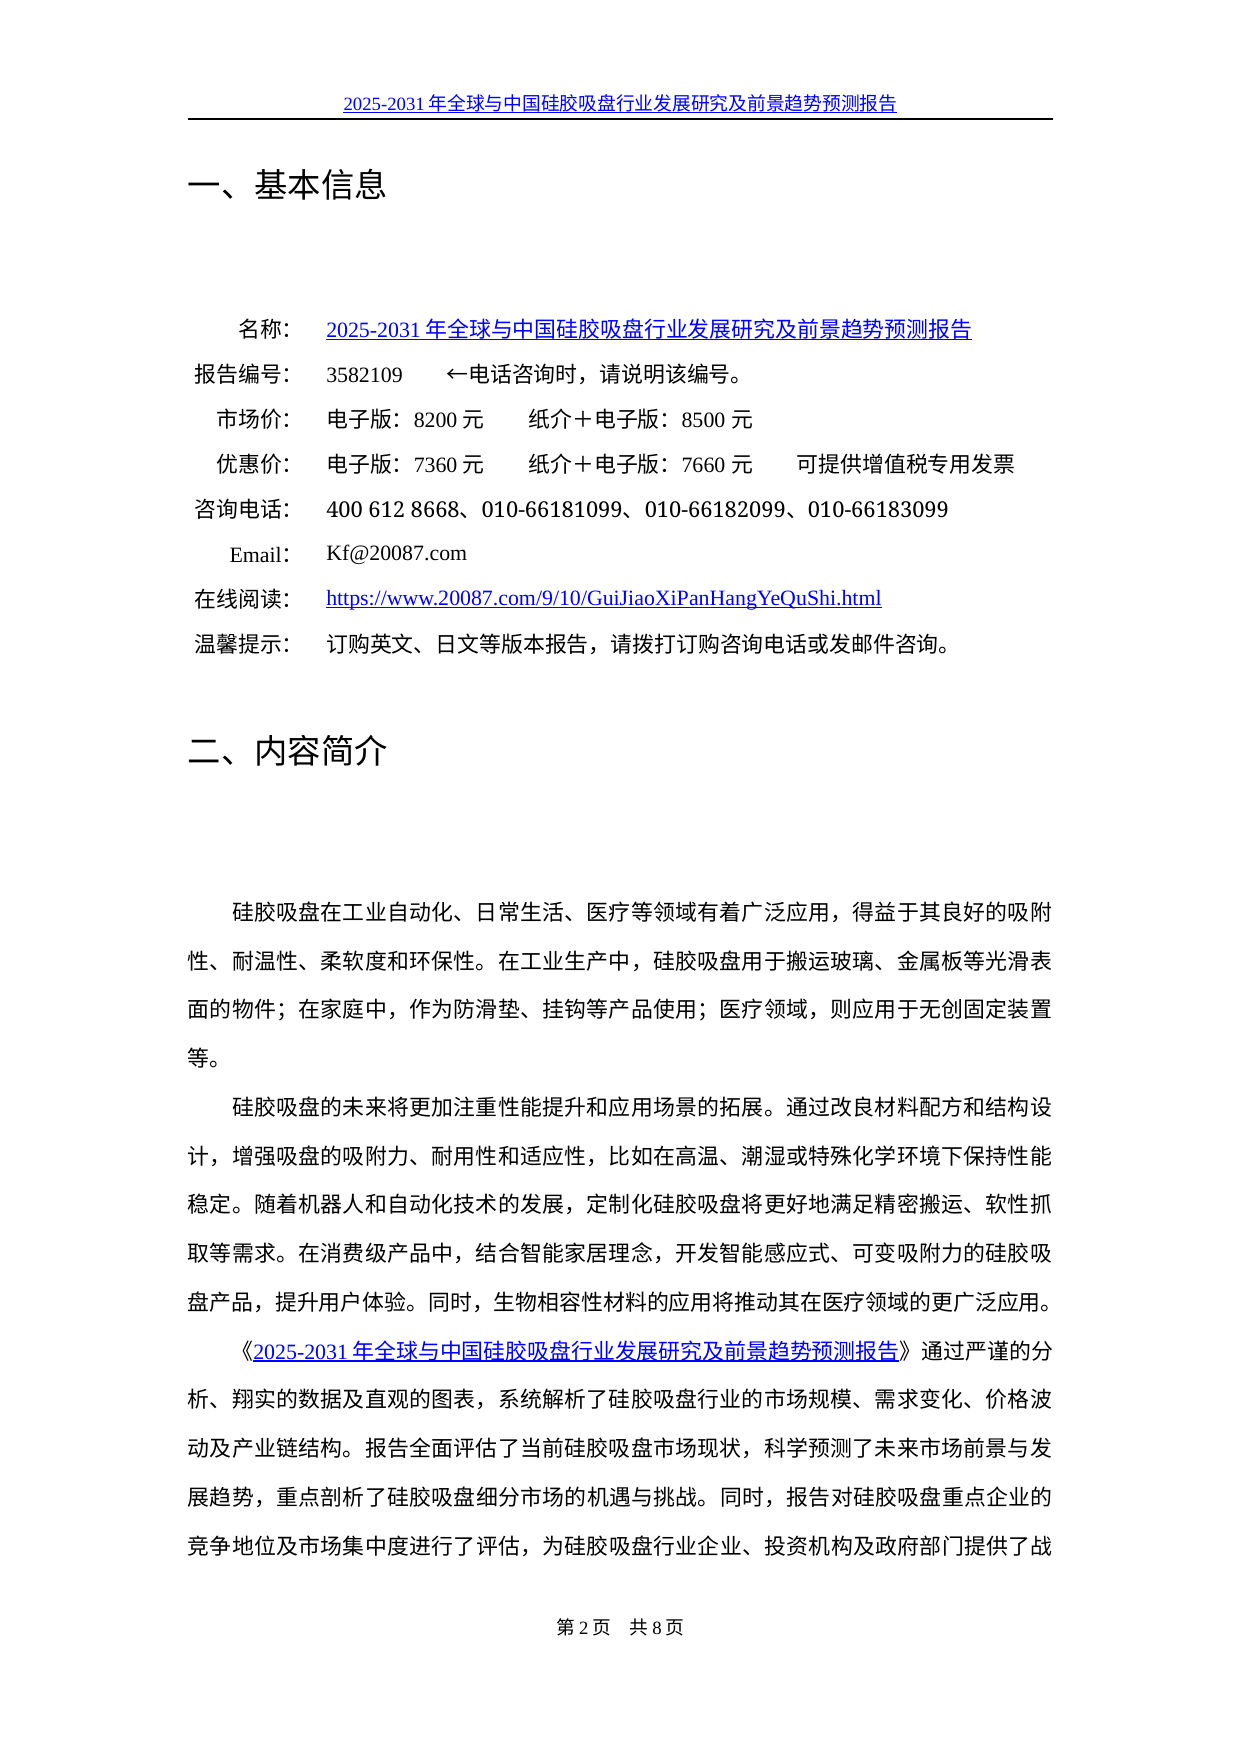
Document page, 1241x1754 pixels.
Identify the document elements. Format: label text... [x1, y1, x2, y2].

table_cell 400 612 8668、010-66181099、010-66182099、010-66183099 [315, 492, 1073, 537]
table_header 名称： [167, 312, 315, 357]
table_cell Kf@20087.com [315, 537, 1073, 582]
table_cell 温馨提示： [167, 627, 315, 672]
title 一、基本信息 [187, 150, 1053, 215]
table_cell 电子版：7360 元 纸介＋电子版：7660 元 可提供增值税专用发票 [315, 447, 1073, 492]
table_cell 3582109 ←电话咨询时，请说明该编号。 [315, 357, 1073, 402]
table_cell Email： [167, 537, 315, 582]
table_cell 市场价： [167, 402, 315, 447]
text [187, 894, 1053, 1561]
table_cell 在线阅读： [167, 582, 315, 627]
table_header 2025-2031年全球与中国硅胶吸盘行业发展研究及前景趋势预测报告 [315, 312, 1073, 357]
title 二、内容简介 [187, 717, 1053, 782]
table_cell 优惠价： [167, 447, 315, 492]
table_cell 订购英文、日文等版本报告，请拨打订购咨询电话或发邮件咨询。 [315, 627, 1073, 672]
table_cell 报告编号： [167, 357, 315, 402]
table_cell 咨询电话： [167, 492, 315, 537]
table_cell 电子版：8200 元 纸介＋电子版：8500 元 [315, 402, 1073, 447]
table_cell [315, 582, 1073, 627]
